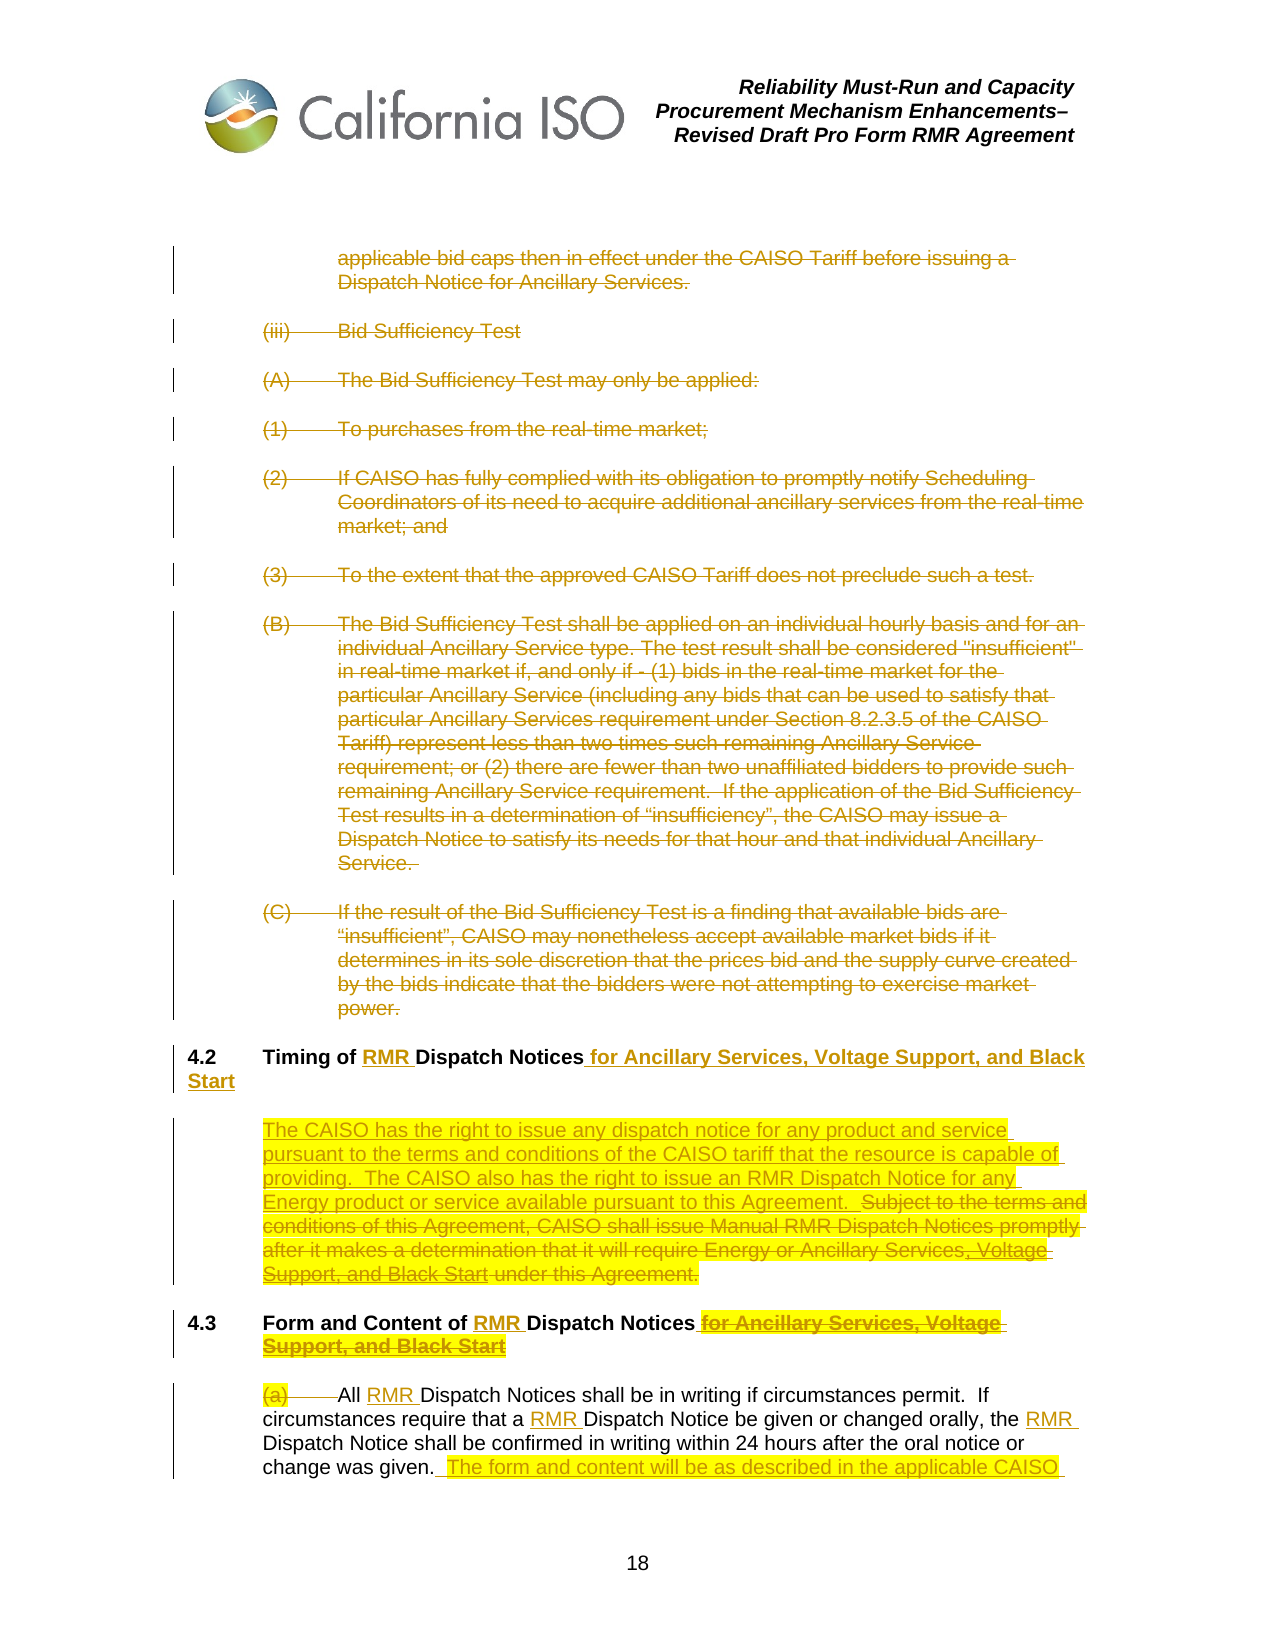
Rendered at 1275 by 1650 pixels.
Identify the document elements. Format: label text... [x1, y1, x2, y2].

picture [198, 75, 628, 156]
text 4.3 Form and Content of Dispatch Notices [187, 1310, 1087, 1358]
text 4.2 Timing of Dispatch Notices [187, 1045, 1087, 1093]
